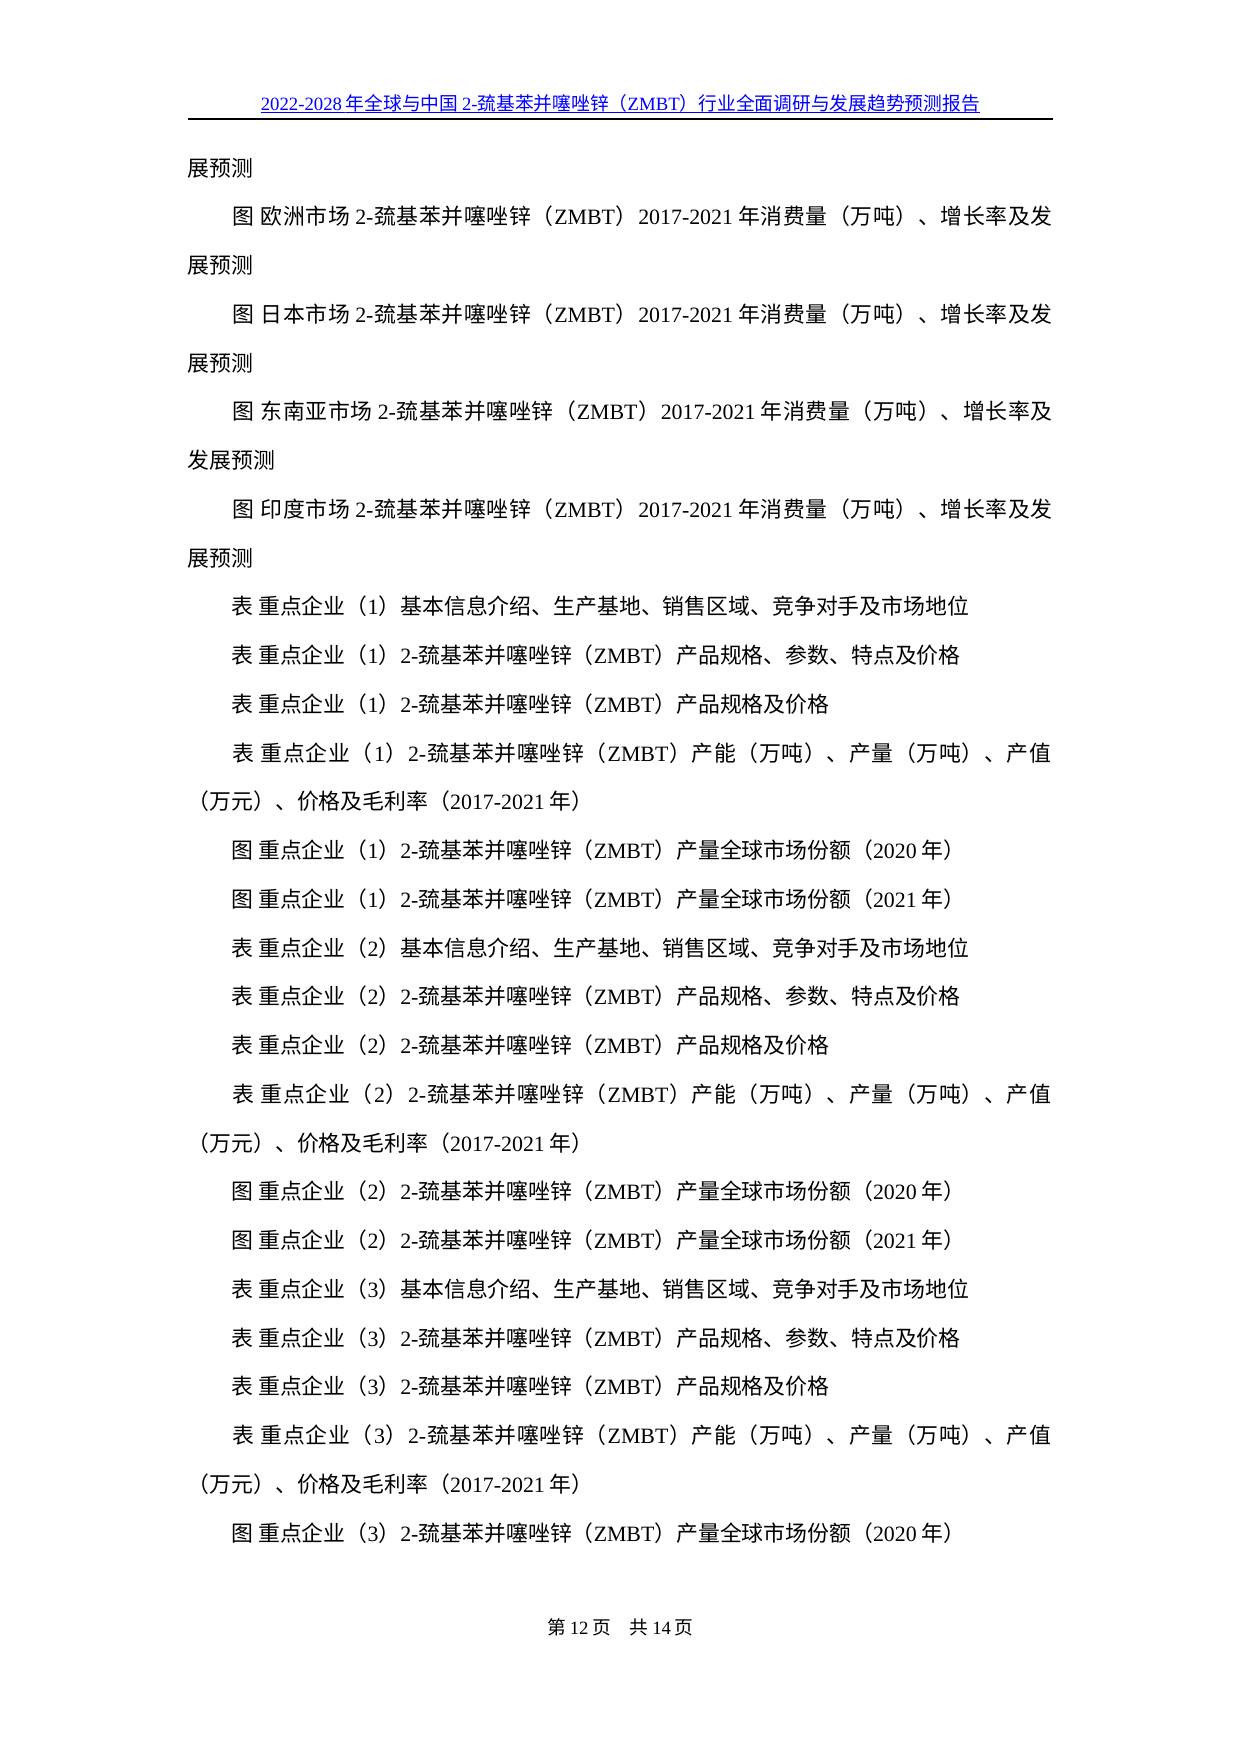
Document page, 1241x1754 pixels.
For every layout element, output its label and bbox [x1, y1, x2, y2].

text [187, 150, 1053, 1548]
